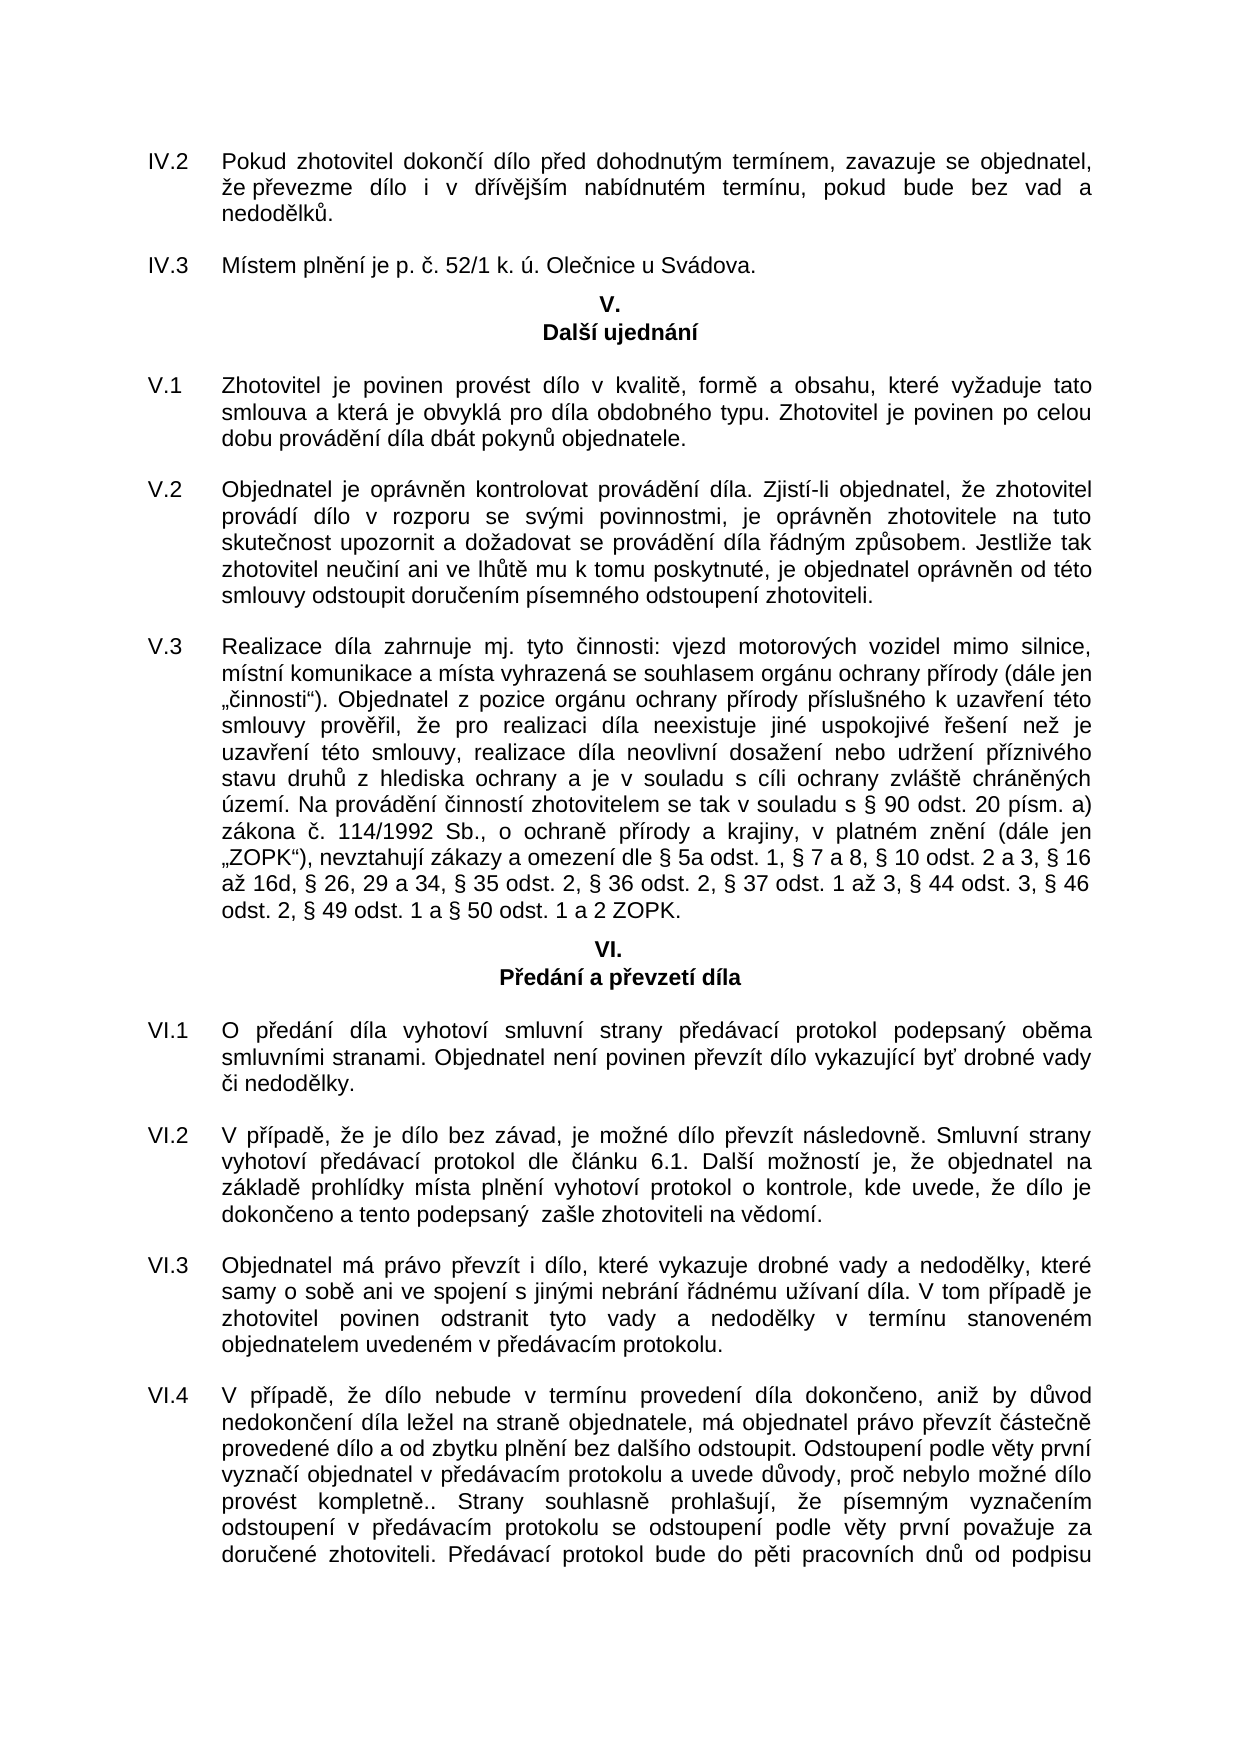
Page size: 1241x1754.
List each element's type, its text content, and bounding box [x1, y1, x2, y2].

subtitle Další ujednání [148, 291, 1093, 345]
subtitle Místem plnění je p. č. 52/1 k. ú. Olečnice u Svádova. [148, 252, 1093, 278]
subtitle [148, 1382, 1093, 1567]
subtitle Zhotovitel je povinen provést dílo v kvalitě, formě a obsahu, které vyžaduje tato smlouva a která je obvyklá pro díla obdobného typu. Zhotovitel je povinen po celou dobu provádění díla dbát pokynů objednatele. [148, 372, 1093, 451]
subtitle Předání a převzetí díla [148, 936, 1093, 990]
subtitle Realizace díla zahrnuje mj. tyto činnosti: vjezd motorových vozidel mimo silnice, místní komunikace a místa vyhrazená se souhlasem orgánu ochrany přírody (dále jen „činnosti“). Objednatel z pozice orgánu ochrany přírody příslušného k uzavření této smlouvy prověřil, že pro realizaci díla neexistuje jiné uspokojivé řešení než je uzavření této smlouvy, realizace díla neovlivní dosažení nebo udržení příznivého stavu druhů z hlediska ochrany a je v souladu s cíli ochrany zvláště chráněných území. Na provádění činností zhotovitelem se tak v souladu s § 90 odst. 20 písm. a) zákona č. 114/1992 Sb., o ochraně přírody a krajiny, v platném znění (dále jen „ZOPK“), nevztahují zákazy a omezení dle § 5a odst. 1, § 7 a 8, § 10 odst. 2 a 3, § 16 až 16d, § 26, 29 a 34, § 35 odst. 2, § 36 odst. 2, § 37 odst. 1 až 3, § 44 odst. 3, § 46 odst. 2, § 49 odst. 1 a § 50 odst. 1 a 2 ZOPK. [148, 633, 1093, 923]
subtitle Objednatel má právo převzít i dílo, které vykazuje drobné vady a nedodělky, které samy o sobě ani ve spojení s jinými nebrání řádnému užívaní díla. V tom případě je zhotovitel povinen odstranit tyto vady a nedodělky v termínu stanoveném objednatelem uvedeném v předávacím protokolu. [148, 1252, 1093, 1357]
subtitle O předání díla vyhotoví smluvní strany předávací protokol podepsaný oběma smluvními stranami. Objednatel není povinen převzít dílo vykazující byť drobné vady či nedodělky. [148, 1017, 1093, 1097]
subtitle V případě, že je dílo bez závad, je možné dílo převzít následovně. Smluvní strany vyhotoví předávací protokol dle článku 6.1. Další možností je, že objednatel na základě prohlídky místa plnění vyhotoví protokol o kontrole, kde uvede, že dílo je dokončeno a tento podepsaný zašle zhotoviteli na vědomí. [148, 1122, 1093, 1227]
subtitle Pokud zhotovitel dokončí dílo před dohodnutým termínem, zavazuje se objednatel, že převezme dílo i v dřívějším nabídnutém termínu, pokud bude bez vad a nedodělků. [148, 148, 1093, 227]
subtitle Objednatel je oprávněn kontrolovat provádění díla. Zjistí-li objednatel, že zhotovitel provádí dílo v rozporu se svými povinnostmi, je oprávněn zhotovitele na tuto skutečnost upozornit a dožadovat se provádění díla řádným způsobem. Jestliže tak zhotovitel neučiní ani ve lhůtě mu k tomu poskytnuté, je objednatel oprávněn od této smlouvy odstoupit doručením písemného odstoupení zhotoviteli. [148, 476, 1093, 608]
